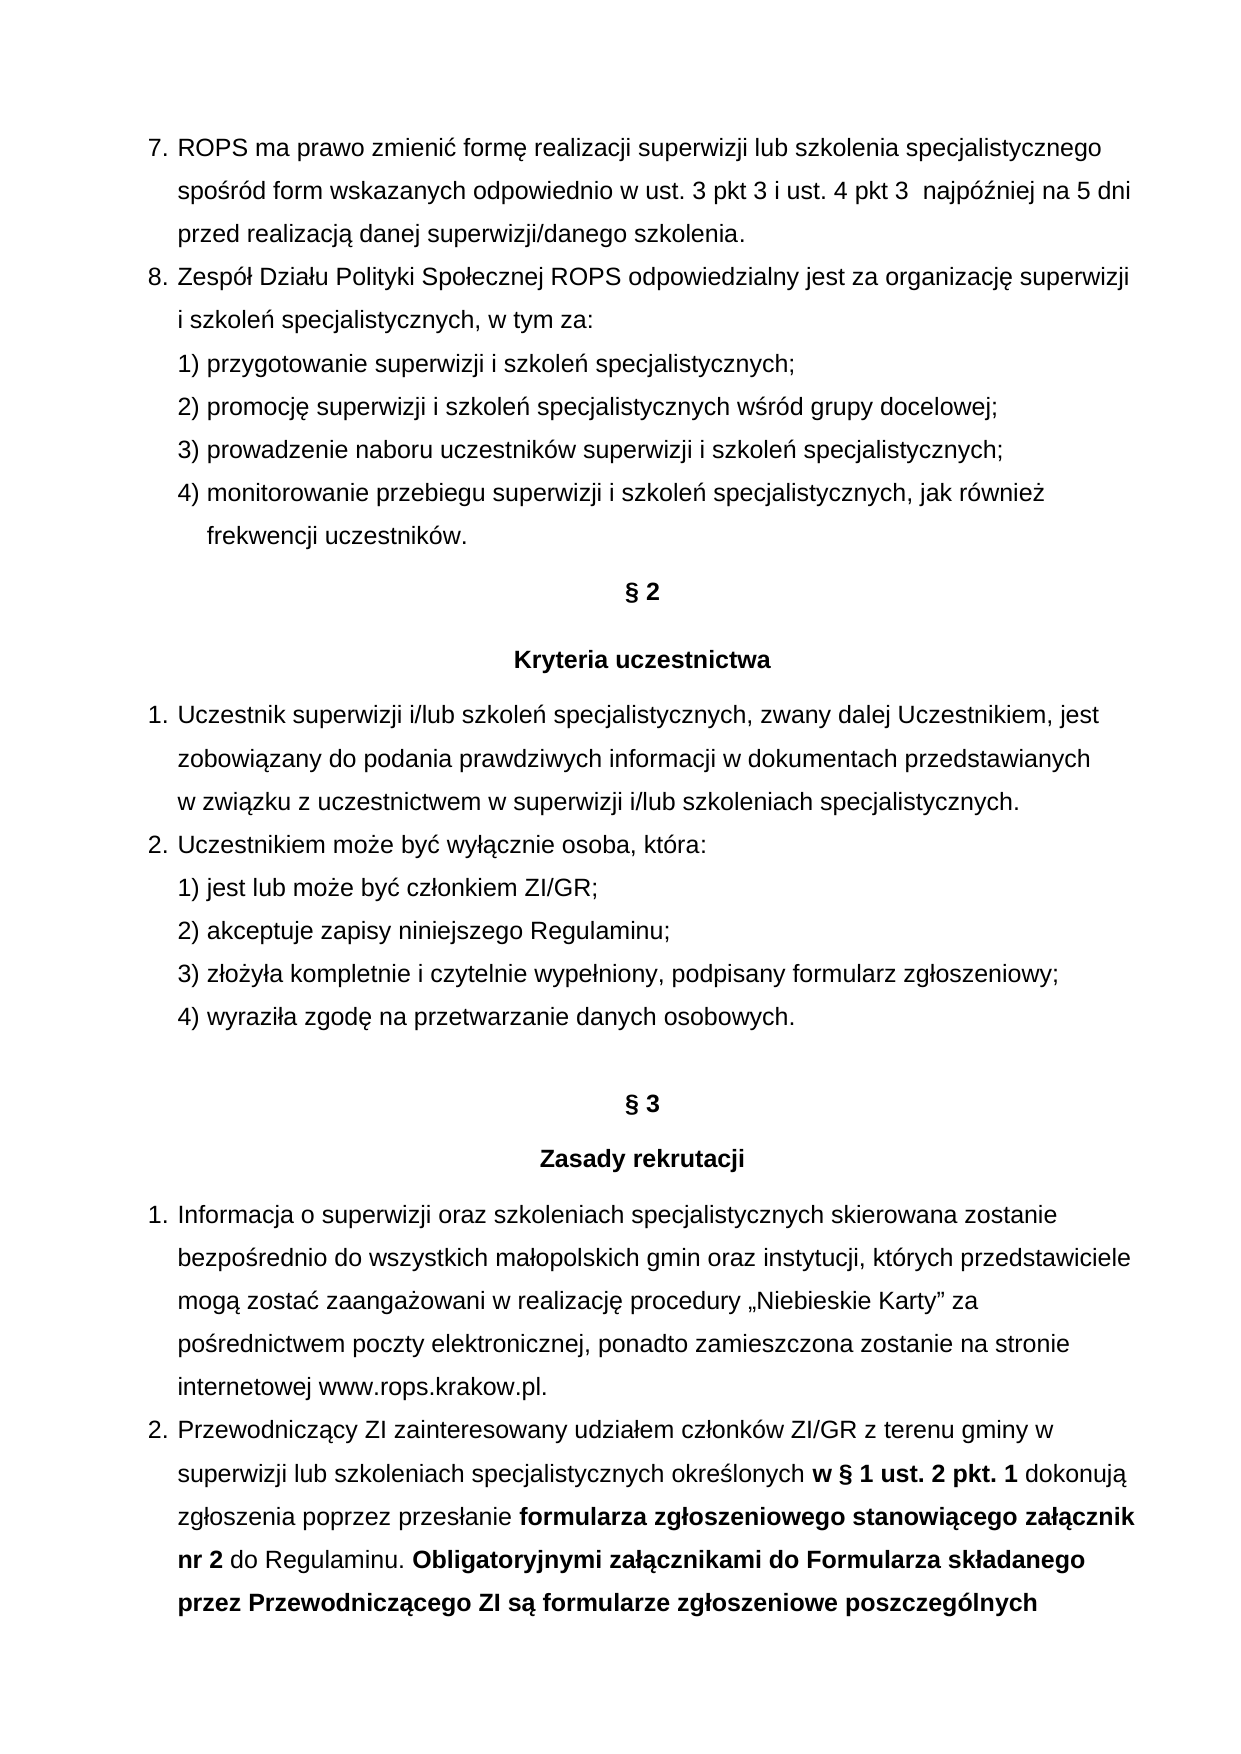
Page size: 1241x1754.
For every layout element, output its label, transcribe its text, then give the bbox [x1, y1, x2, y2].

text § 2 [148, 577, 1137, 605]
list prowadzenie naboru uczestników superwizji i szkoleń specjalistycznych; [177, 435, 1137, 463]
list Uczestnik superwizji i/lub szkoleń specjalistycznych, zwany dalej Uczestnikiem, jest zobowiązany do podania prawdziwych informacji w dokumentach przedstawianych w związku z uczestnictwem w superwizji i/lub szkoleniach specjalistycznych. [148, 700, 1137, 815]
list Uczestnikiem może być wyłącznie osoba, która: [148, 830, 1137, 858]
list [148, 1415, 1137, 1617]
list wyraziła zgodę na przetwarzanie danych osobowych. [177, 1002, 1137, 1031]
list złożyła kompletnie i czytelnie wypełniony, podpisany formularz zgłoszeniowy; [177, 959, 1137, 988]
list Informacja o superwizji oraz szkoleniach specjalistycznych skierowana zostanie bezpośrednio do wszystkich małopolskich gmin oraz instytucji, których przedstawiciele mogą zostać zaangażowani w realizację procedury „Niebieskie Karty” za pośrednictwem poczty elektronicznej, ponadto zamieszczona zostanie na stronie internetowej www.rops.krakow.pl. [148, 1200, 1137, 1401]
subtitle Zasady rekrutacji [148, 1144, 1137, 1173]
list § 3 [148, 1088, 1137, 1117]
list przygotowanie superwizji i szkoleń specjalistycznych; [177, 348, 1137, 377]
subtitle Kryteria uczestnictwa [148, 645, 1137, 673]
list ROPS ma prawo zmienić formę realizacji superwizji lub szkolenia specjalistycznego spośród form wskazanych odpowiednio w ust. 3 pkt 3 i ust. 4 pkt 3 najpóźniej na 5 dni przed realizacją danej superwizji/danego szkolenia. [148, 133, 1137, 248]
list monitorowanie przebiegu superwizji i szkoleń specjalistycznych, jak również frekwencji uczestników. [177, 478, 1137, 550]
list Zespół Działu Polityki Społecznej ROPS odpowiedzialny jest za organizację superwizji i szkoleń specjalistycznych, w tym za: [148, 262, 1137, 334]
list promocję superwizji i szkoleń specjalistycznych wśród grupy docelowej; [177, 392, 1137, 420]
list akceptuje zapisy niniejszego Regulaminu; [177, 916, 1137, 945]
list jest lub może być członkiem ZI/GR; [177, 873, 1137, 902]
